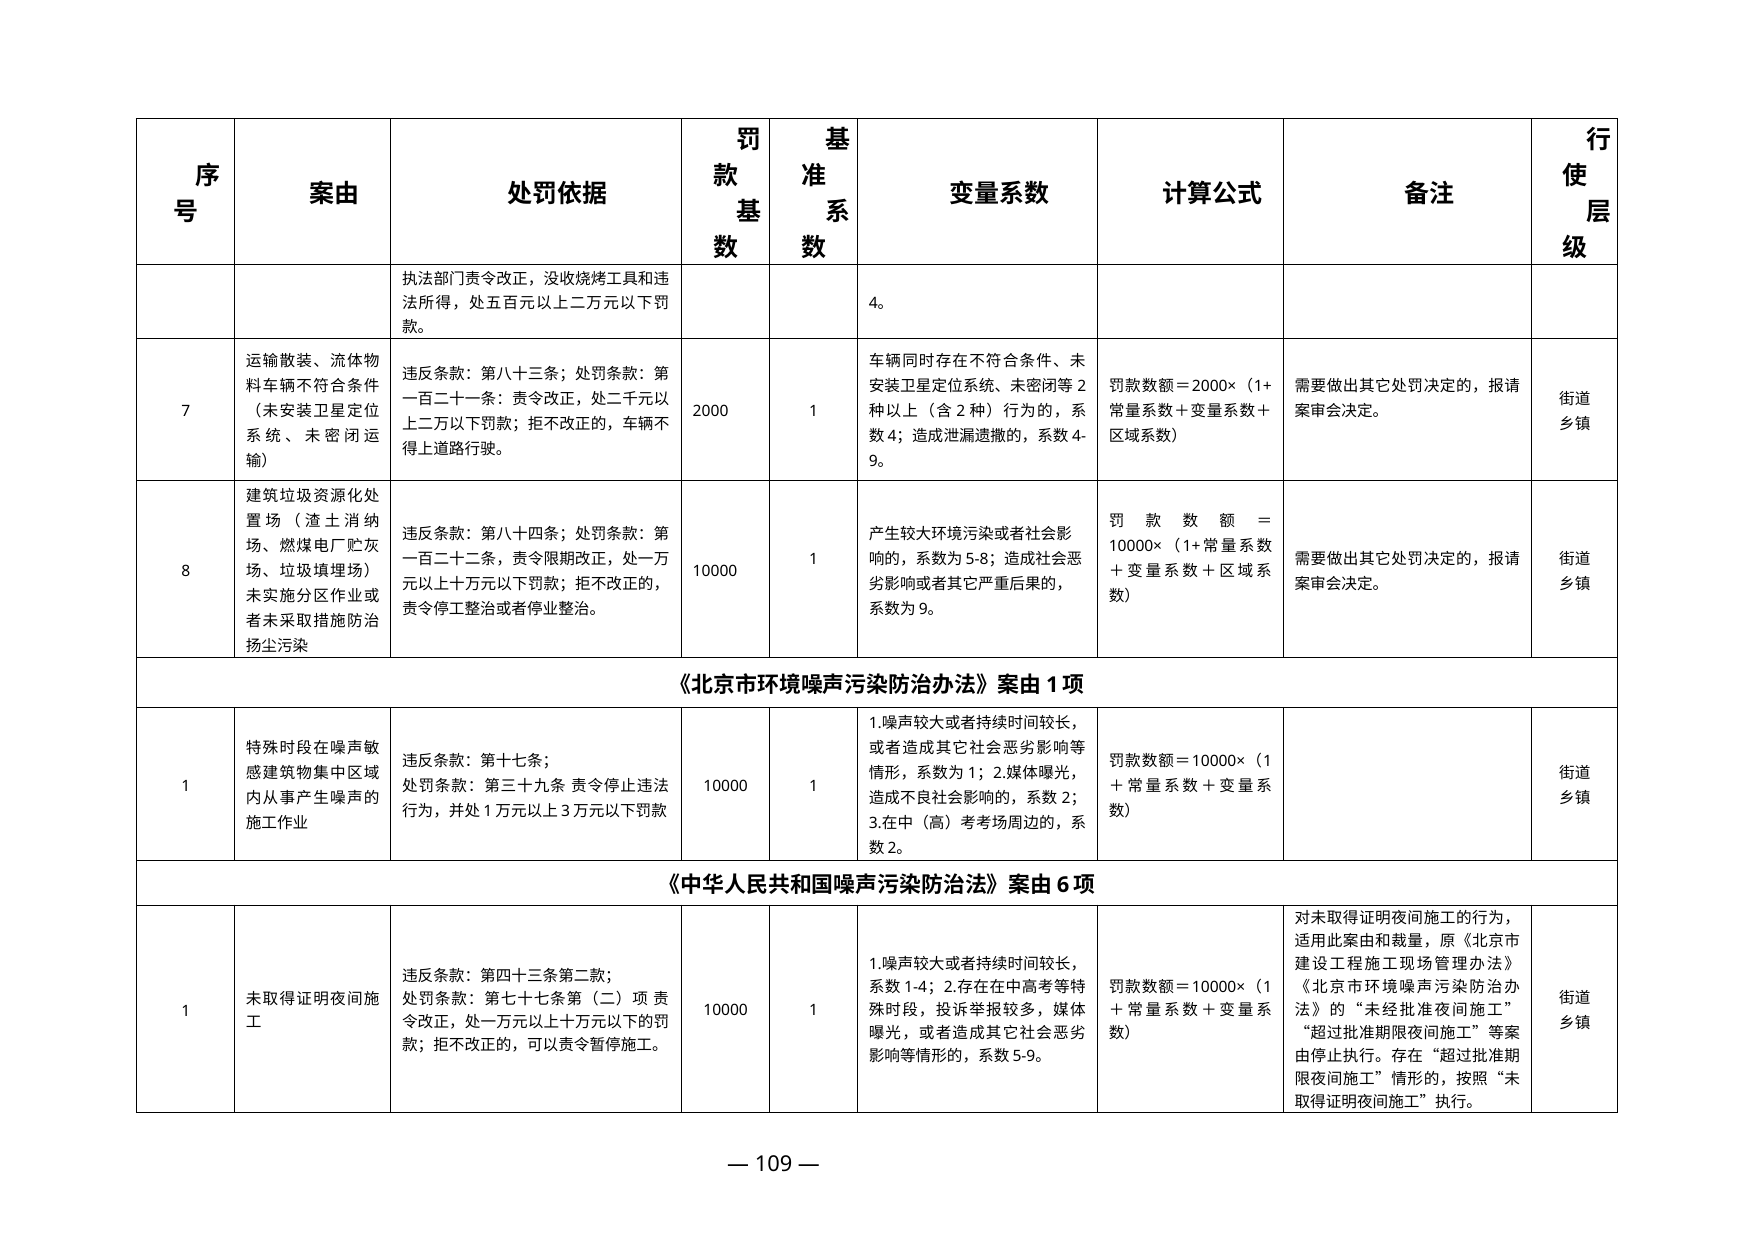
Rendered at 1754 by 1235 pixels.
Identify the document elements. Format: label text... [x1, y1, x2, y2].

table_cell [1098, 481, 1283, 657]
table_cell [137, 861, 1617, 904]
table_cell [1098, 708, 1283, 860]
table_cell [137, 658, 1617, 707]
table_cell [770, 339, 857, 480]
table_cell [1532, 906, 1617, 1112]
table_header 罚款 基数 [682, 119, 769, 264]
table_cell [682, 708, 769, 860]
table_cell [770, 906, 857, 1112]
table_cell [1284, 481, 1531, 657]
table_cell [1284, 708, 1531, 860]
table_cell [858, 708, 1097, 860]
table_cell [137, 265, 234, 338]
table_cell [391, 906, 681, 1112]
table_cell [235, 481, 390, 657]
table_header 序号 [137, 119, 234, 264]
table_header 变量系数 [858, 119, 1097, 264]
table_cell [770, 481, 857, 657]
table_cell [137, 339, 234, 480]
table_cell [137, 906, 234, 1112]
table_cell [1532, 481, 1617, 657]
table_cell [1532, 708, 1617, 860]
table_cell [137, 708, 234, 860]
table_header 基准 系数 [770, 119, 857, 264]
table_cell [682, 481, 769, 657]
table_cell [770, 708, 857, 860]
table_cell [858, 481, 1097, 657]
table_header 处罚依据 [391, 119, 681, 264]
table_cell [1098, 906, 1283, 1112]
table_header 计算公式 [1098, 119, 1283, 264]
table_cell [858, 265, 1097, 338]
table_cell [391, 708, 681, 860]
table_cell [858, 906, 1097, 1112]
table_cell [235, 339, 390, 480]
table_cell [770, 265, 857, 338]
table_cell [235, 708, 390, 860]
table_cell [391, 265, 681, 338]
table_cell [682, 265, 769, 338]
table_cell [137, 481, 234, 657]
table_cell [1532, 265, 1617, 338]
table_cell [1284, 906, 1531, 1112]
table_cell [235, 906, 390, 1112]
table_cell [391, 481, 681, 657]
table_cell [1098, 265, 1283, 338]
table_header 案由 [235, 119, 390, 264]
table_header 行使 层级 [1532, 119, 1617, 264]
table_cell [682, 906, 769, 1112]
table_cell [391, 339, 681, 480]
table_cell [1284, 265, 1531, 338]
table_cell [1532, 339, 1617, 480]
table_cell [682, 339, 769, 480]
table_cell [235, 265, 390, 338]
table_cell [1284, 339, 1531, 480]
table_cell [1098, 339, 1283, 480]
table_header 备注 [1284, 119, 1531, 264]
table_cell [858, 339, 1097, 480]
